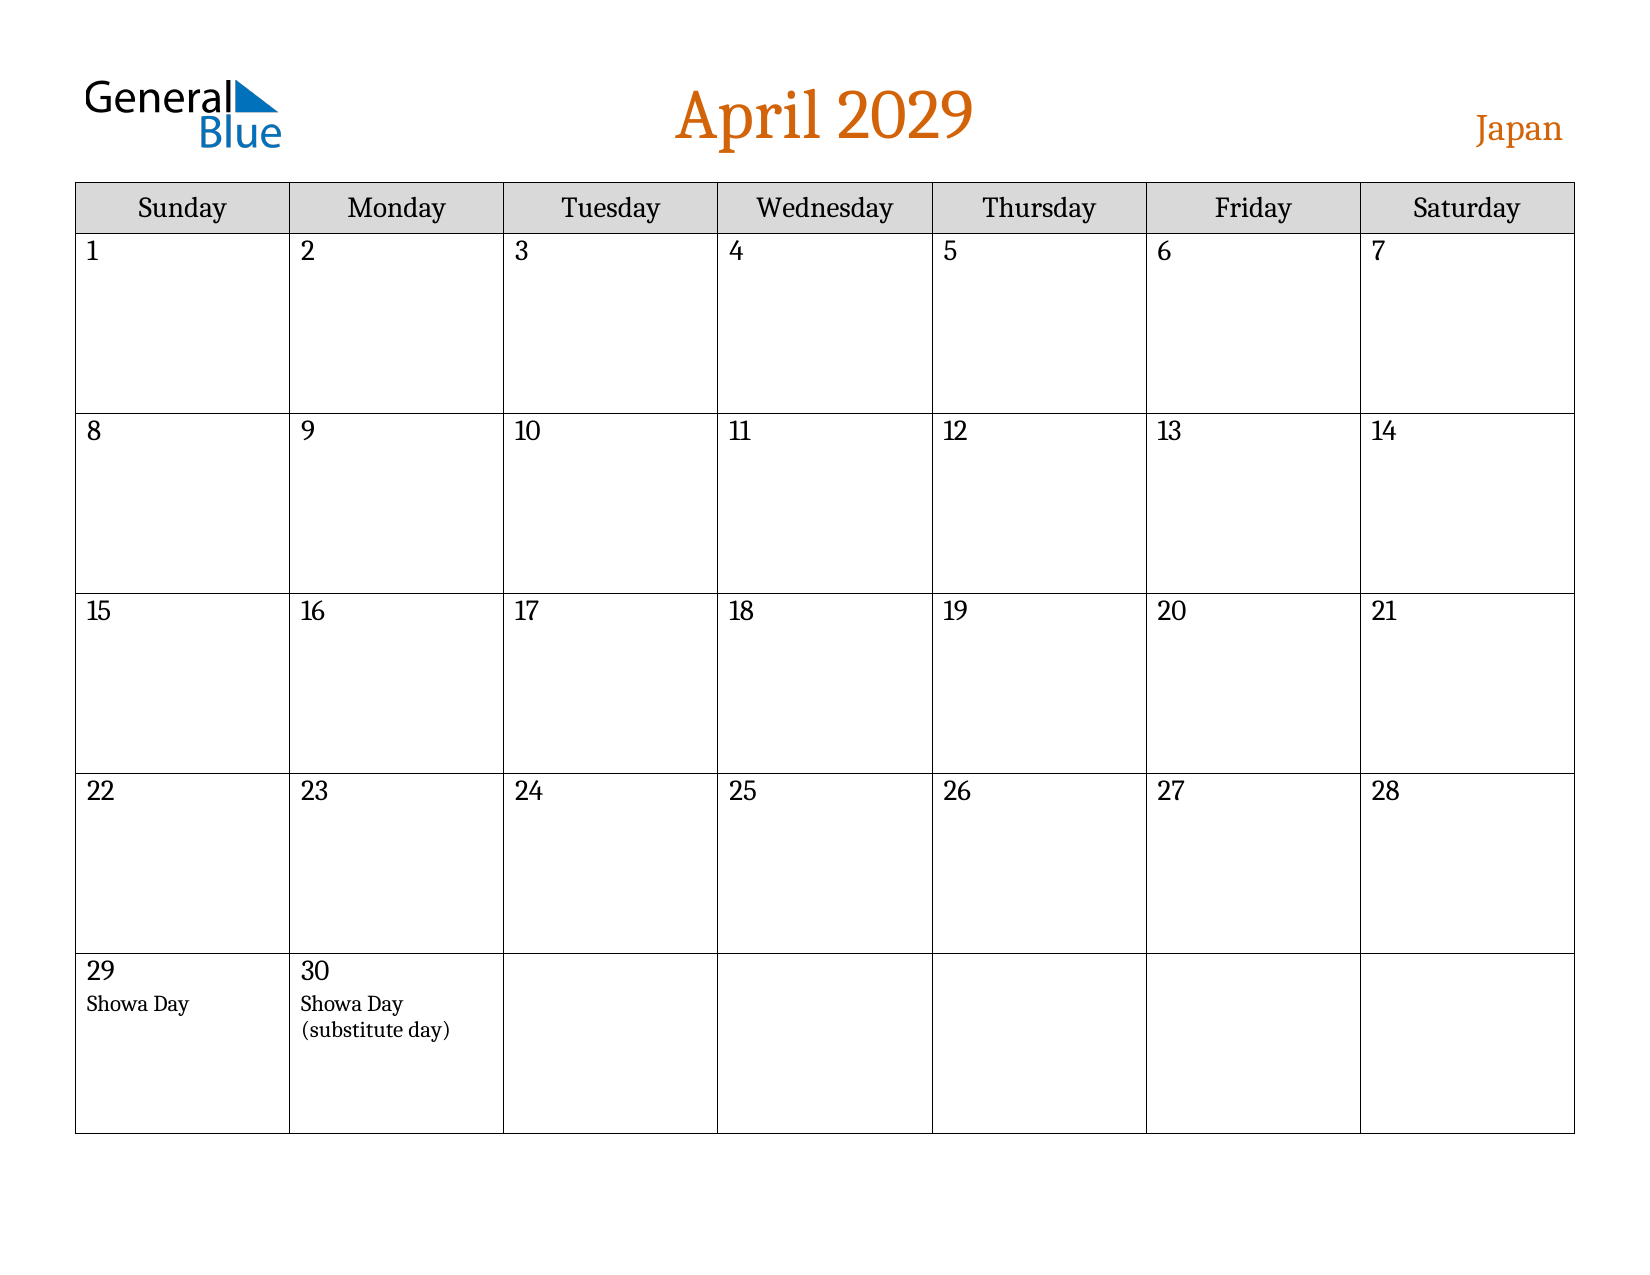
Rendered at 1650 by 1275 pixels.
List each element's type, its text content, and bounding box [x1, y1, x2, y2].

table_cell [718, 450, 932, 593]
table_cell [718, 990, 932, 1133]
table_cell [1361, 630, 1574, 773]
table_cell Sunday [76, 183, 289, 233]
table_cell 8 [76, 414, 289, 450]
picture [86, 80, 281, 148]
table_header April 2029 [504, 75, 1146, 182]
table_cell [933, 954, 1146, 990]
table_cell [718, 270, 932, 413]
table_cell 4 [718, 234, 932, 270]
table_cell [933, 270, 1146, 413]
table_cell 13 [1147, 414, 1360, 450]
table_cell 21 [1361, 594, 1574, 630]
table_cell 29 [76, 954, 289, 990]
table_cell [1147, 630, 1360, 773]
table_cell 15 [76, 594, 289, 630]
table_cell 22 [76, 774, 289, 810]
table_header [76, 75, 503, 182]
table_cell [504, 990, 717, 1133]
table_cell 23 [290, 774, 503, 810]
table_cell [290, 450, 503, 593]
table_cell 6 [1147, 234, 1360, 270]
table_cell [1361, 954, 1574, 990]
table_cell Showa Day (substitute day) [290, 990, 503, 1133]
table_cell [1361, 270, 1574, 413]
table_cell 27 [1147, 774, 1360, 810]
table_cell 28 [1361, 774, 1574, 810]
table_cell 12 [933, 414, 1146, 450]
table_header Japan [1146, 75, 1574, 182]
table_cell 5 [933, 234, 1146, 270]
table_cell 11 [718, 414, 932, 450]
table_cell 9 [290, 414, 503, 450]
table_cell [933, 450, 1146, 593]
table_cell 20 [1147, 594, 1360, 630]
table_cell Friday [1147, 183, 1360, 233]
table_cell [1147, 990, 1360, 1133]
table_cell 25 [718, 774, 932, 810]
table_cell Monday [290, 183, 503, 233]
table_cell Tuesday [504, 183, 717, 233]
table_cell Showa Day [76, 990, 289, 1133]
table_cell [504, 450, 717, 593]
table_cell [290, 810, 503, 953]
table_cell [76, 810, 289, 953]
table_cell [1147, 954, 1360, 990]
table_cell [1147, 270, 1360, 413]
table_cell 18 [718, 594, 932, 630]
table_cell 19 [933, 594, 1146, 630]
table_cell [76, 450, 289, 593]
table_cell 1 [76, 234, 289, 270]
table_cell 10 [504, 414, 717, 450]
table_cell 3 [504, 234, 717, 270]
table_cell [290, 270, 503, 413]
table_cell [933, 990, 1146, 1133]
table_cell Saturday [1361, 183, 1574, 233]
table_cell [290, 630, 503, 773]
table_cell [504, 810, 717, 953]
table_cell Thursday [933, 183, 1146, 233]
table_cell 30 [290, 954, 503, 990]
table_cell [1361, 810, 1574, 953]
table_cell [76, 630, 289, 773]
table_cell [718, 954, 932, 990]
table_cell 24 [504, 774, 717, 810]
table_cell [504, 630, 717, 773]
table_cell Wednesday [718, 183, 932, 233]
table_cell [1147, 450, 1360, 593]
table_cell 26 [933, 774, 1146, 810]
table_cell 17 [504, 594, 717, 630]
table_cell 14 [1361, 414, 1574, 450]
table_cell [718, 630, 932, 773]
table_cell 2 [290, 234, 503, 270]
table_cell [1361, 990, 1574, 1133]
table_cell [933, 630, 1146, 773]
table_cell [1361, 450, 1574, 593]
table_cell 16 [290, 594, 503, 630]
table_cell [504, 270, 717, 413]
table_cell [504, 954, 717, 990]
table_cell 7 [1361, 234, 1574, 270]
table_cell [76, 270, 289, 413]
table_cell [718, 810, 932, 953]
table_cell [1147, 810, 1360, 953]
table_cell [933, 810, 1146, 953]
